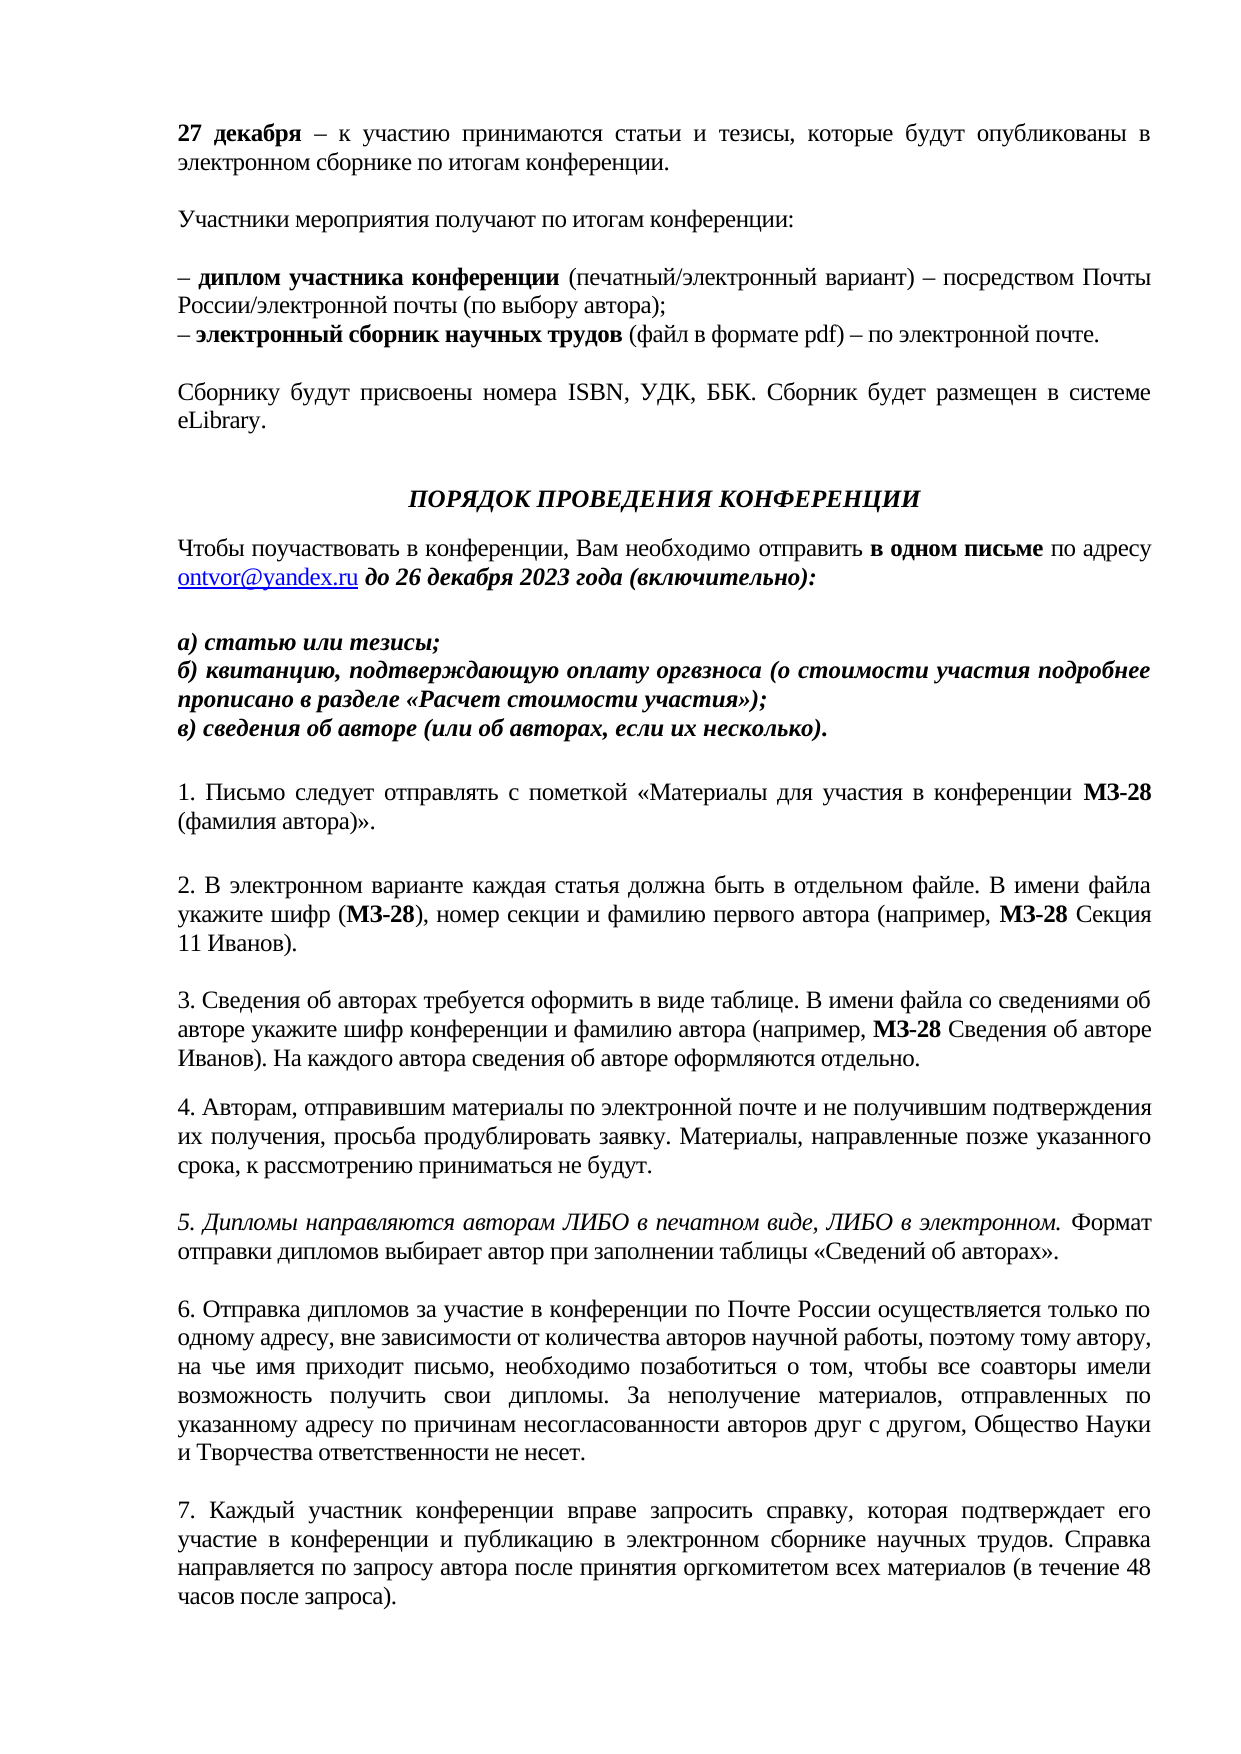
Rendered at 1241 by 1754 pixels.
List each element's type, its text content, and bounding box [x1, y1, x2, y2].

text 4. Авторам, отправившим материалы по электронной почте и не получившим подтверждения их получения, просьба продублировать заявку. Материалы, направленные позже указанного срока, к рассмотрению приниматься не будут. [177, 1092, 1152, 1179]
text 2. В электронном варианте каждая статья должна быть в отдельном файле. В имени файла укажите шифр (МЗ-28), номер секции и фамилию первого автора (например, МЗ-28 Секция 11 Иванов). [177, 870, 1152, 957]
text ПОРЯДОК ПРОВЕДЕНИЯ КОНФЕРЕНЦИИ [177, 484, 1152, 513]
text в) сведения об авторе (или об авторах, если их несколько). [177, 713, 1152, 742]
text а) статью или тезисы; [177, 627, 1152, 655]
text б) квитанцию, подтверждающую оплату оргвзноса (о стоимости участия подробнее прописано в разделе «Расчет стоимости участия»); [177, 655, 1152, 713]
text 6. Отправка дипломов за участие в конференции по Почте России осуществляется только по одному адресу, вне зависимости от количества авторов научной работы, поэтому тому автору, на чье имя приходит письмо, необходимо позаботиться о том, чтобы все соавторы имели возможность получить свои дипломы. За неполучение материалов, отправленных по указанному адресу по причинам несогласованности авторов друг с другом, Общество Науки и Творчества ответственности не несет. [177, 1294, 1152, 1466]
text 3. Сведения об авторах требуется оформить в виде таблице. В имени файла со сведениями об авторе укажите шифр конференции и фамилию автора (например, МЗ-28 Сведения об авторе Иванов). На каждого автора сведения об авторе оформляются отдельно. [177, 985, 1152, 1072]
text Участники мероприятия получают по итогам конференции: [177, 204, 1152, 233]
text Сборнику будут присвоены номера ISBN, УДК, ББК. Сборник будет размещен в системе eLibrary. [177, 377, 1152, 434]
text 27 декабря – к участию принимаются статьи и тезисы, которые будут опубликованы в электронном сборнике по итогам конференции. [177, 118, 1152, 176]
text 1. Письмо следует отправлять с пометкой «Материалы для участия в конференции МЗ-28 (фамилия автора)». [177, 777, 1152, 835]
text 7. Каждый участник конференции вправе запросить справку, которая подтверждает его участие в конференции и публикацию в электронном сборнике научных трудов. Справка направляется по запросу автора после принятия оргкомитетом всех материалов (в течение 48 часов после запроса). [177, 1495, 1152, 1610]
text Чтобы поучаствовать в конференции, Вам необходимо отправить в одном письме по адресу ontvor@yandex.ru до 26 декабря 2023 года (включительно): [177, 533, 1152, 591]
text 5. Дипломы направляются авторам ЛИБО в печатном виде, ЛИБО в электронном. Формат отправки дипломов выбирает автор при заполнении таблицы «Сведений об авторах». [177, 1207, 1152, 1265]
text – электронный сборник научных трудов (файл в формате pdf) – по электронной почте. [177, 319, 1152, 348]
text – диплом участника конференции (печатный/электронный вариант) – посредством Почты России/электронной почты (по выбору автора); [177, 262, 1152, 319]
